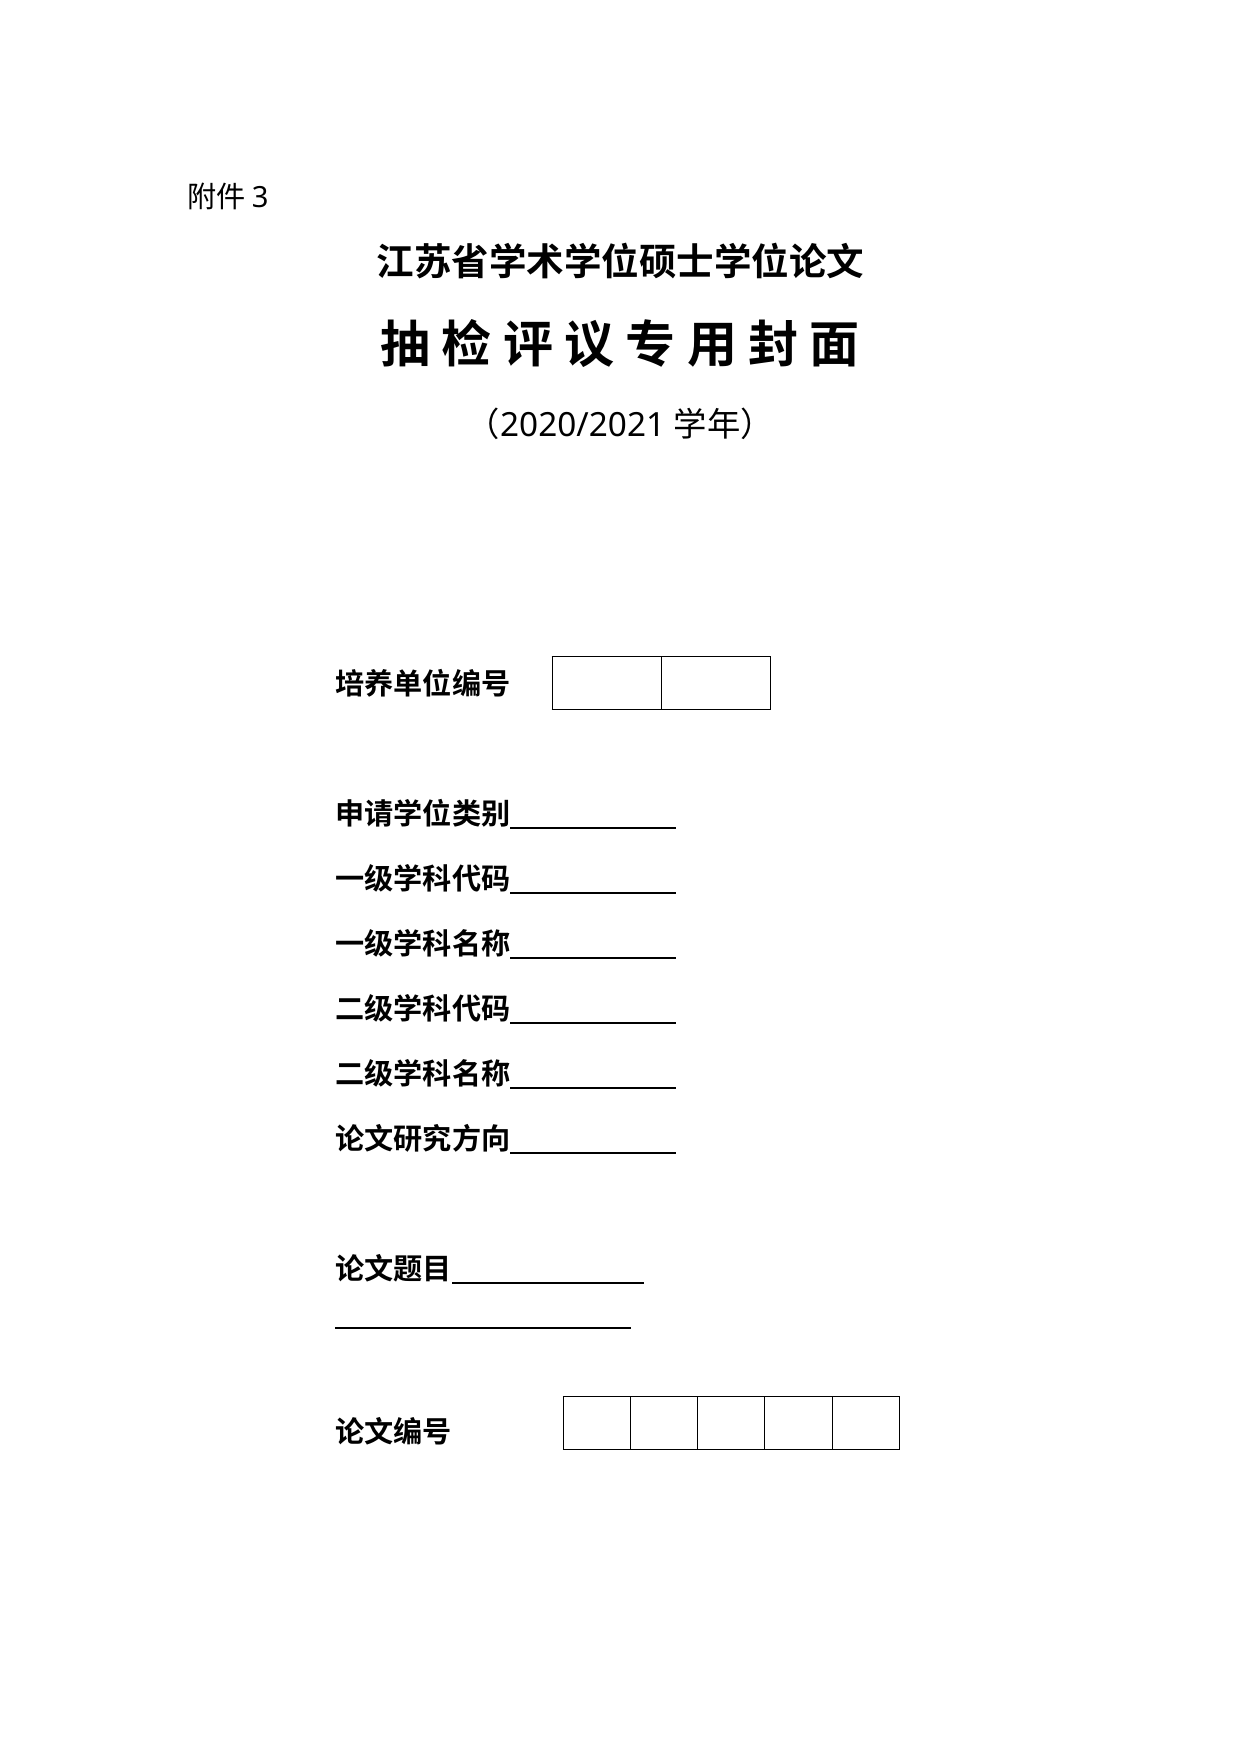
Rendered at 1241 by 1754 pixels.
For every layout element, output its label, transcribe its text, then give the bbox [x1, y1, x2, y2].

text 附件3 [187, 162, 1053, 227]
text 江苏省学术学位硕士学位论文 [187, 227, 1053, 292]
text 一级学科代码 [187, 844, 1053, 909]
text 二级学科名称 [187, 1039, 1053, 1104]
table_header [662, 657, 770, 709]
text 培养单位编号 [187, 649, 1053, 714]
table_header [698, 1397, 764, 1449]
table_header [833, 1397, 899, 1449]
table_header [553, 657, 661, 709]
table_header [631, 1397, 697, 1449]
table_header [765, 1397, 832, 1449]
text 申请学位类别 [187, 779, 1053, 844]
table_header [564, 1397, 630, 1449]
text 论文编号 [187, 1397, 1053, 1462]
text 二级学科代码 [187, 974, 1053, 1039]
text 一级学科名称 [187, 909, 1053, 974]
text （2020/2021 学年） [187, 389, 1053, 454]
text 论文研究方向 [187, 1104, 1053, 1169]
text 论文题目 [187, 1234, 1053, 1299]
text 抽 检 评 议 专 用 封 面 [187, 292, 1053, 389]
